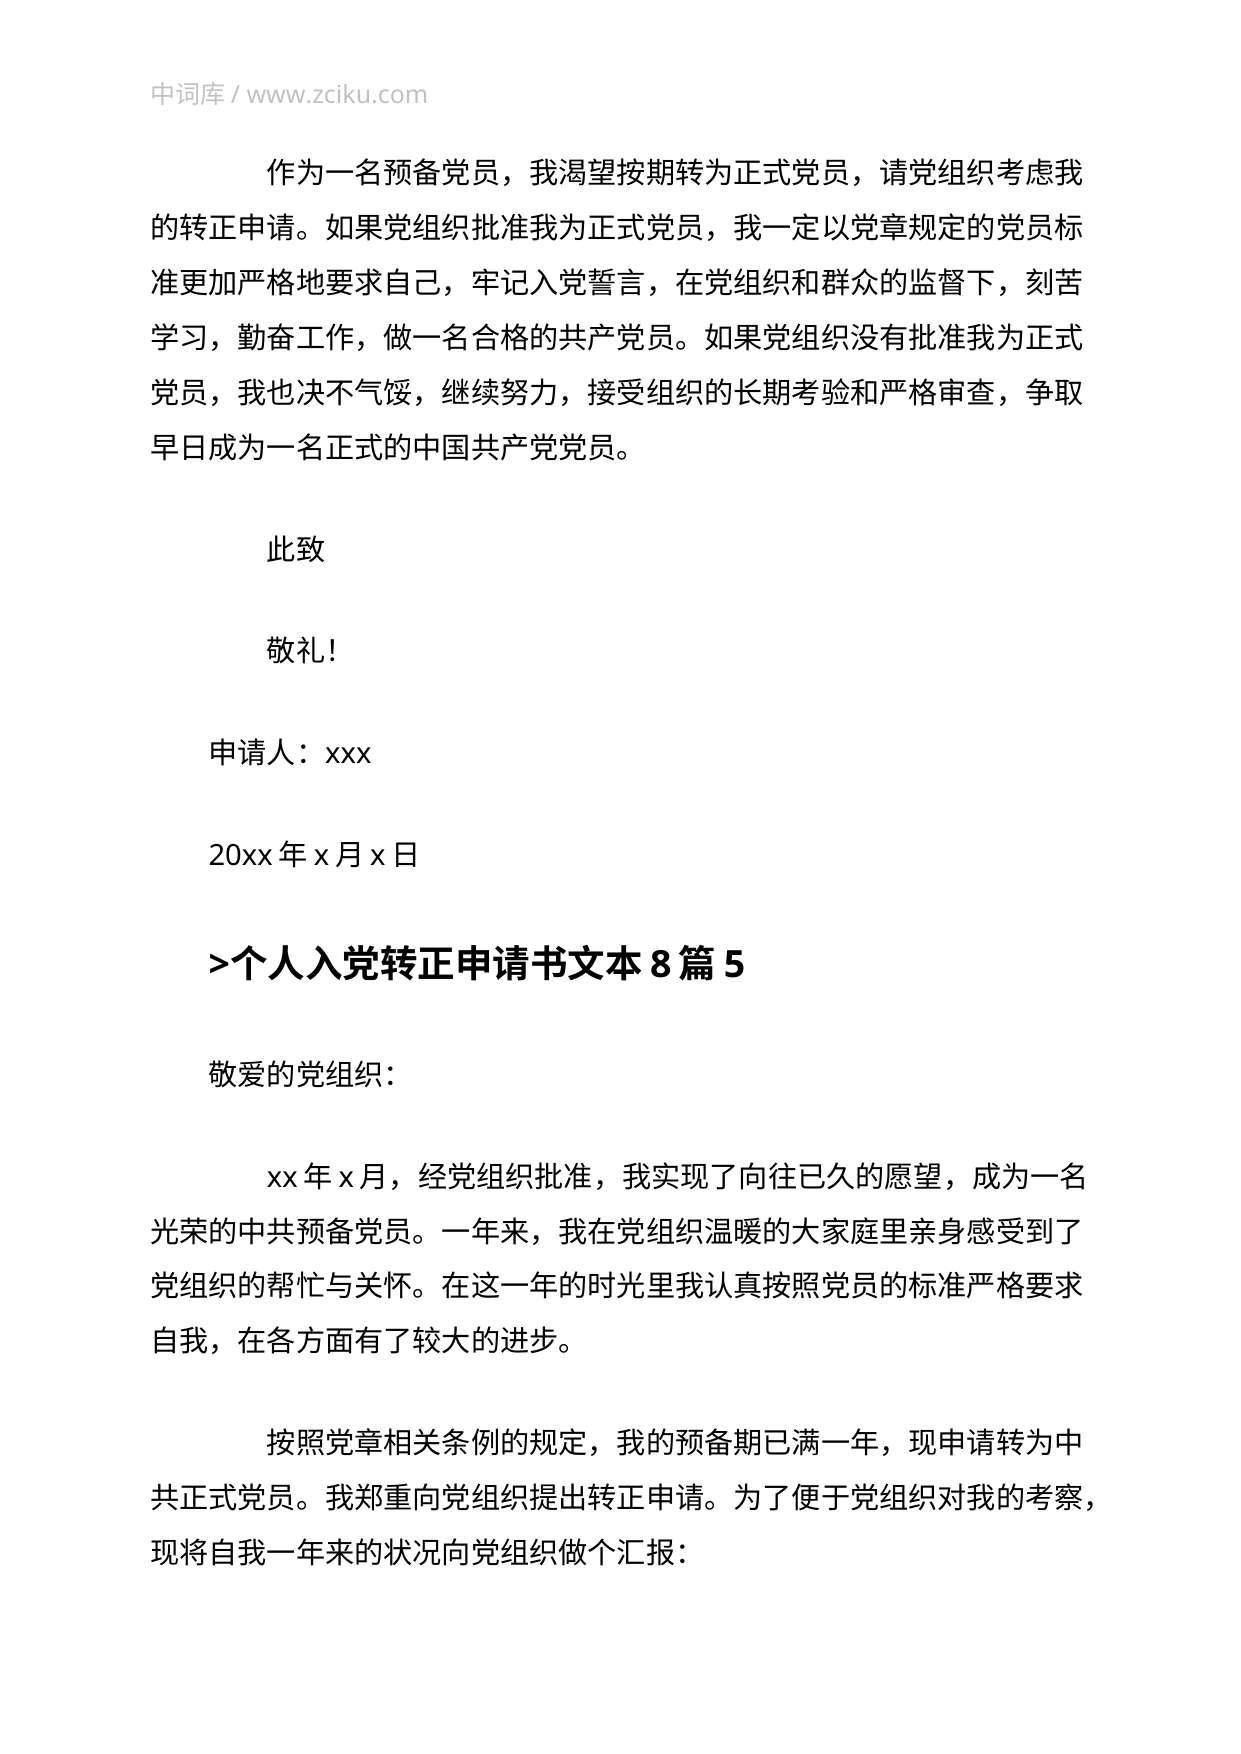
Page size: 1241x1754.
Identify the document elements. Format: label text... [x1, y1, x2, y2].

text 作为一名预备党员，我渴望按期转为正式党员，请党组织考虑我的转正申请。如果党组织批准我为正式党员，我一定以党章规定的党员标准更加严格地要求自己，牢记入党誓言，在党组织和群众的监督下，刻苦学习，勤奋工作，做一名合格的共产党员。如果党组织没有批准我为正式党员，我也决不气馁，继续努力，接受组织的长期考验和严格审查，争取早日成为一名正式的中国共产党党员。 [150, 150, 1090, 467]
text 敬爱的党组织： [150, 1051, 1090, 1094]
text xx年x月，经党组织批准，我实现了向往已久的愿望，成为一名光荣的中共预备党员。一年来，我在党组织温暖的大家庭里亲身感受到了党组织的帮忙与关怀。在这一年的时光里我认真按照党员的标准严格要求自我，在各方面有了较大的进步。 [150, 1153, 1090, 1360]
text 按照党章相关条例的规定，我的预备期已满一年，现申请转为中共正式党员。我郑重向党组织提出转正申请。为了便于党组织对我的考察，现将自我一年来的状况向党组织做个汇报： [150, 1420, 1090, 1572]
text 申请人：xxx [150, 730, 1090, 772]
text 此致 [150, 526, 1090, 568]
text 20xx年x月x日 [150, 832, 1090, 874]
text >个人入党转正申请书文本8篇5 [150, 934, 1090, 988]
text 敬礼！ [150, 628, 1090, 670]
